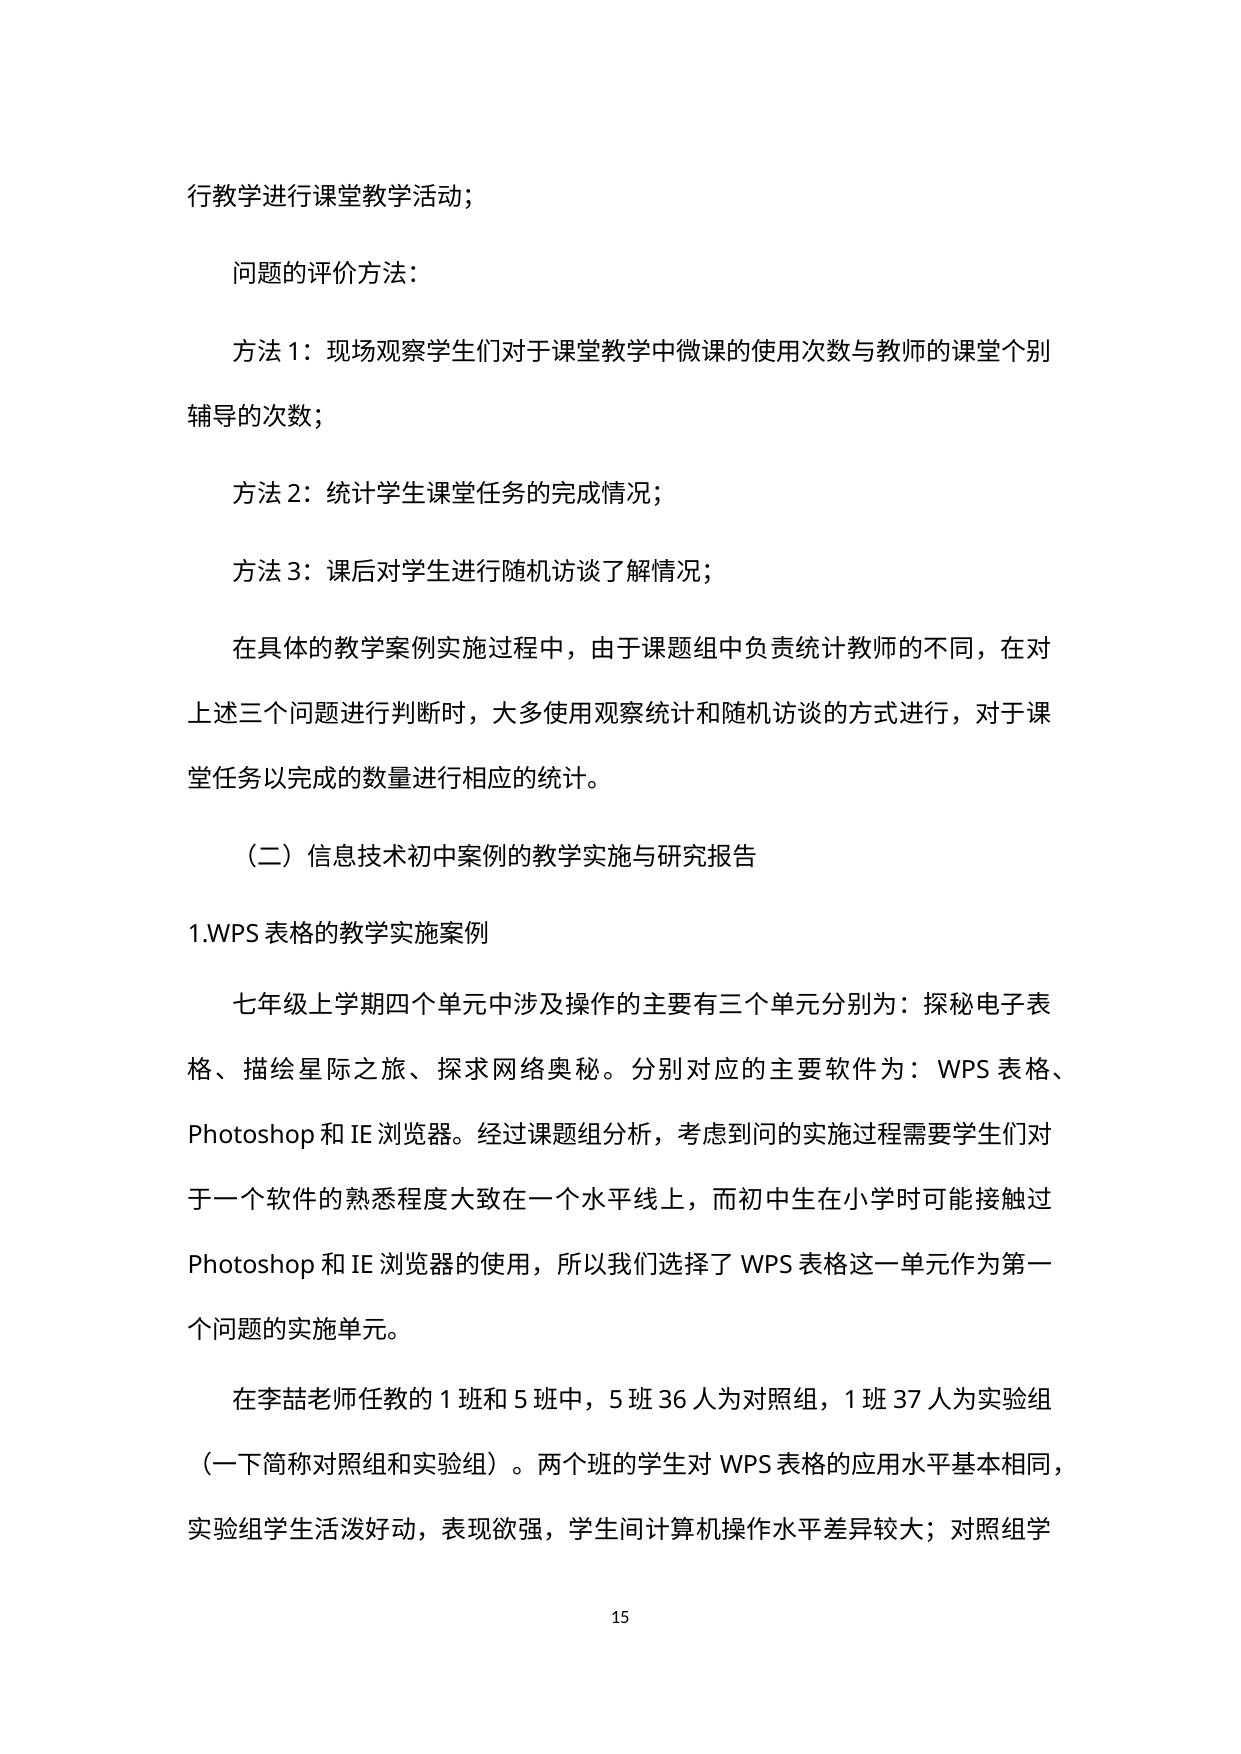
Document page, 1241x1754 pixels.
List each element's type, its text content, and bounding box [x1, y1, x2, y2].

text 问题的评价方法： [187, 239, 1053, 304]
text 在具体的教学案例实施过程中，由于课题组中负责统计教师的不同，在对上述三个问题进行判断时，大多使用观察统计和随机访谈的方式进行，对于课堂任务以完成的数量进行相应的统计。 [187, 614, 1053, 809]
text 七年级上学期四个单元中涉及操作的主要有三个单元分别为：探秘电子表格、描绘星际之旅、探求网络奥秘。分别对应的主要软件为：WPS表格、Photoshop和IE浏览器。经过课题组分析，考虑到问的实施过程需要学生们对于一个软件的熟悉程度大致在一个水平线上，而初中生在小学时可能接触过Photoshop和IE浏览器的使用，所以我们选择了WPS表格这一单元作为第一个问题的实施单元。 [187, 970, 1053, 1360]
text 方法2：统计学生课堂任务的完成情况； [187, 459, 1053, 524]
text （二）信息技术初中案例的教学实施与研究报告 [187, 822, 1053, 887]
text 方法3：课后对学生进行随机访谈了解情况； [187, 537, 1053, 602]
text 方法1：现场观察学生们对于课堂教学中微课的使用次数与教师的课堂个别辅导的次数； [187, 317, 1053, 447]
text 1.WPS表格的教学实施案例 [187, 899, 1053, 964]
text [187, 1365, 1053, 1560]
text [187, 162, 1053, 227]
